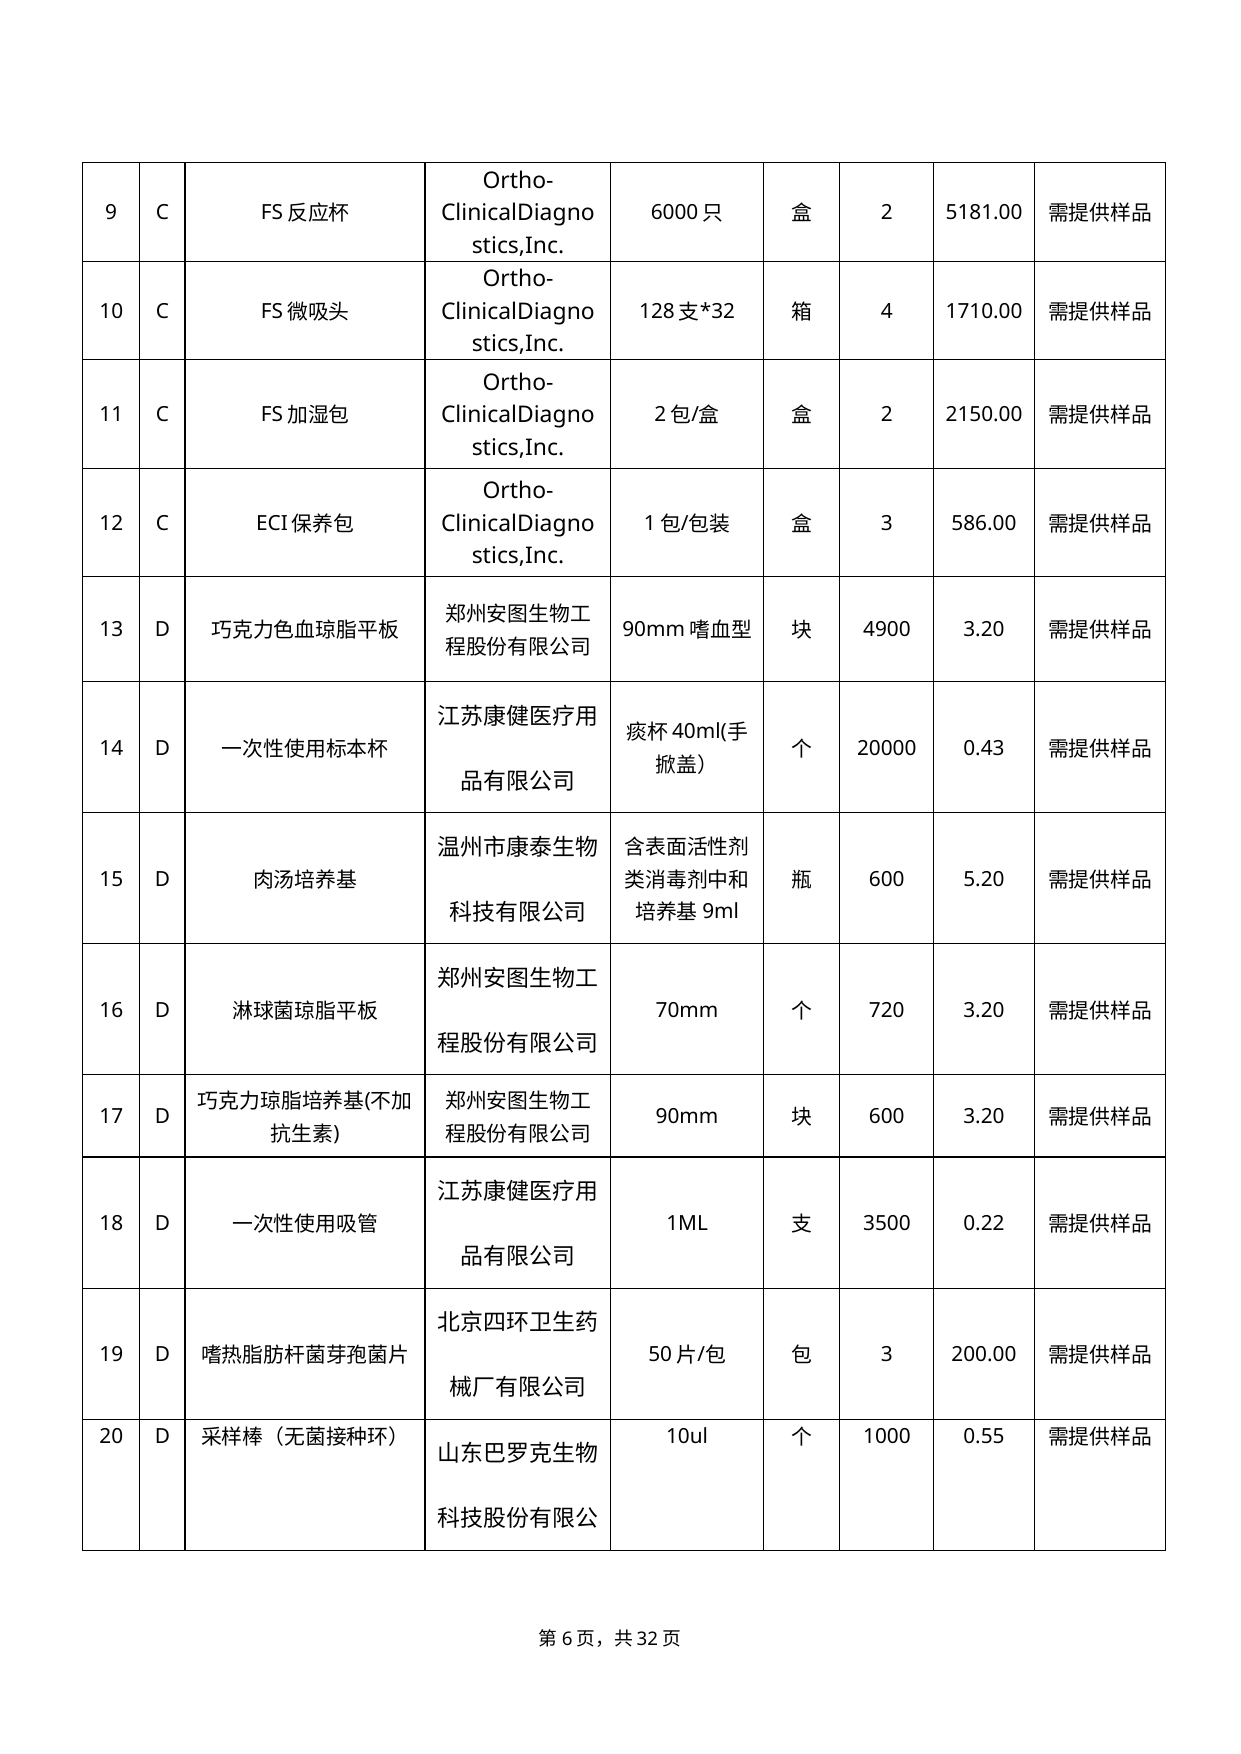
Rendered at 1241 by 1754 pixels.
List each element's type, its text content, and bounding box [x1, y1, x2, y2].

table_cell 江苏康健医疗用品有限公司 [426, 682, 610, 812]
table_cell 600 [840, 813, 933, 943]
table_cell 1包/包装 [611, 469, 763, 576]
table_cell 痰杯40ml(手掀盖） [611, 682, 763, 812]
table_cell 0.55 [934, 1420, 1034, 1549]
table_cell 需提供样品 [1035, 262, 1165, 359]
table_cell FS加湿包 [186, 360, 424, 467]
table_cell D [140, 682, 184, 812]
table_cell 含表面活性剂类消毒剂中和培养基 9ml [611, 813, 763, 943]
table_cell 0.43 [934, 682, 1034, 812]
table_cell 9 [83, 163, 139, 261]
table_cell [426, 163, 610, 261]
table_cell 温州市康泰生物科技有限公司 [426, 813, 610, 943]
table_cell 淋球菌琼脂平板 [186, 944, 424, 1074]
table_cell 巧克力色血琼脂平板 [186, 577, 424, 681]
table_cell 3.20 [934, 944, 1034, 1074]
table_cell 4900 [840, 577, 933, 681]
table_cell 个 [764, 682, 839, 812]
table_cell 需提供样品 [1035, 813, 1165, 943]
table_cell 1ML [611, 1158, 763, 1287]
table_cell FS反应杯 [186, 163, 424, 261]
table_cell 4 [840, 262, 933, 359]
table_cell D [140, 577, 184, 681]
table_cell 块 [764, 1075, 839, 1156]
table_cell 山东巴罗克生物科技股份有限公司 [426, 1420, 610, 1549]
table_cell D [140, 1289, 184, 1418]
table_cell 2 [840, 360, 933, 467]
table_cell D [140, 1158, 184, 1287]
table_cell D [140, 944, 184, 1074]
table_cell 需提供样品 [1035, 1420, 1165, 1549]
table_cell 15 [83, 813, 139, 943]
table_cell 需提供样品 [1035, 469, 1165, 576]
table_cell 3 [840, 1289, 933, 1418]
table_cell 需提供样品 [1035, 682, 1165, 812]
table_cell 19 [83, 1289, 139, 1418]
table_cell D [140, 813, 184, 943]
table_cell 5181.00 [934, 163, 1034, 261]
table_cell D [140, 1075, 184, 1156]
table_cell C [140, 163, 184, 261]
table_cell 70mm [611, 944, 763, 1074]
table_cell C [140, 469, 184, 576]
table_cell 箱 [764, 262, 839, 359]
table_cell 需提供样品 [1035, 360, 1165, 467]
table_cell 128支*32 [611, 262, 763, 359]
table_cell 需提供样品 [1035, 1075, 1165, 1156]
table_cell 需提供样品 [1035, 1158, 1165, 1287]
table_cell 江苏康健医疗用品有限公司 [426, 1158, 610, 1287]
table_cell 3.20 [934, 577, 1034, 681]
table_cell 600 [840, 1075, 933, 1156]
table_cell 一次性使用标本杯 [186, 682, 424, 812]
table_cell 郑州安图生物工程股份有限公司 [426, 944, 610, 1074]
table_cell 0.22 [934, 1158, 1034, 1287]
table_cell 14 [83, 682, 139, 812]
table_cell 包 [764, 1289, 839, 1418]
table_cell 17 [83, 1075, 139, 1156]
table_cell 肉汤培养基 [186, 813, 424, 943]
table_cell 个 [764, 944, 839, 1074]
table_cell 需提供样品 [1035, 163, 1165, 261]
table_cell 90mm [611, 1075, 763, 1156]
table_cell 2 [840, 163, 933, 261]
table_cell Ortho-ClinicalDiagnostics,Inc. [426, 360, 610, 467]
table_cell 13 [83, 577, 139, 681]
table_cell 一次性使用吸管 [186, 1158, 424, 1287]
table_cell 需提供样品 [1035, 1289, 1165, 1418]
table_cell 3.20 [934, 1075, 1034, 1156]
table_cell 90mm嗜血型 [611, 577, 763, 681]
table_cell 586.00 [934, 469, 1034, 576]
table_cell C [140, 360, 184, 467]
table_cell 200.00 [934, 1289, 1034, 1418]
table_cell 2150.00 [934, 360, 1034, 467]
table_cell 需提供样品 [1035, 577, 1165, 681]
table_cell 20000 [840, 682, 933, 812]
table_cell 盒 [764, 360, 839, 467]
table_cell 12 [83, 469, 139, 576]
table_cell 3 [840, 469, 933, 576]
table_cell 16 [83, 944, 139, 1074]
table_cell ECI保养包 [186, 469, 424, 576]
table_cell Ortho-ClinicalDiagnostics,Inc. [426, 262, 610, 359]
table_cell 郑州安图生物工程股份有限公司 [426, 1075, 610, 1156]
table_cell Ortho-ClinicalDiagnostics,Inc. [426, 469, 610, 576]
table_cell 盒 [764, 163, 839, 261]
table_cell 11 [83, 360, 139, 467]
table_cell 1000 [840, 1420, 933, 1549]
table_cell 50片/包 [611, 1289, 763, 1418]
table_cell 3500 [840, 1158, 933, 1287]
table_cell C [140, 262, 184, 359]
table_cell 采样棒（无菌接种环） [186, 1420, 424, 1549]
table_cell 嗜热脂肪杆菌芽孢菌片 [186, 1289, 424, 1418]
table_cell 18 [83, 1158, 139, 1287]
table_cell 瓶 [764, 813, 839, 943]
table_cell 720 [840, 944, 933, 1074]
table_cell 郑州安图生物工程股份有限公司 [426, 577, 610, 681]
table_cell 5.20 [934, 813, 1034, 943]
table_cell 盒 [764, 469, 839, 576]
table_cell 支 [764, 1158, 839, 1287]
table_cell 需提供样品 [1035, 944, 1165, 1074]
table_cell 块 [764, 577, 839, 681]
table_cell 2包/盒 [611, 360, 763, 467]
table_cell FS微吸头 [186, 262, 424, 359]
table_cell 1710.00 [934, 262, 1034, 359]
table_cell 巧克力琼脂培养基(不加抗生素) [186, 1075, 424, 1156]
table_cell 6000只 [611, 163, 763, 261]
table_cell 个 [764, 1420, 839, 1549]
table_cell 10 [83, 262, 139, 359]
table_cell D [140, 1420, 184, 1549]
table_cell 10ul [611, 1420, 763, 1549]
table_cell 北京四环卫生药械厂有限公司 [426, 1289, 610, 1418]
table_cell 20 [83, 1420, 139, 1549]
